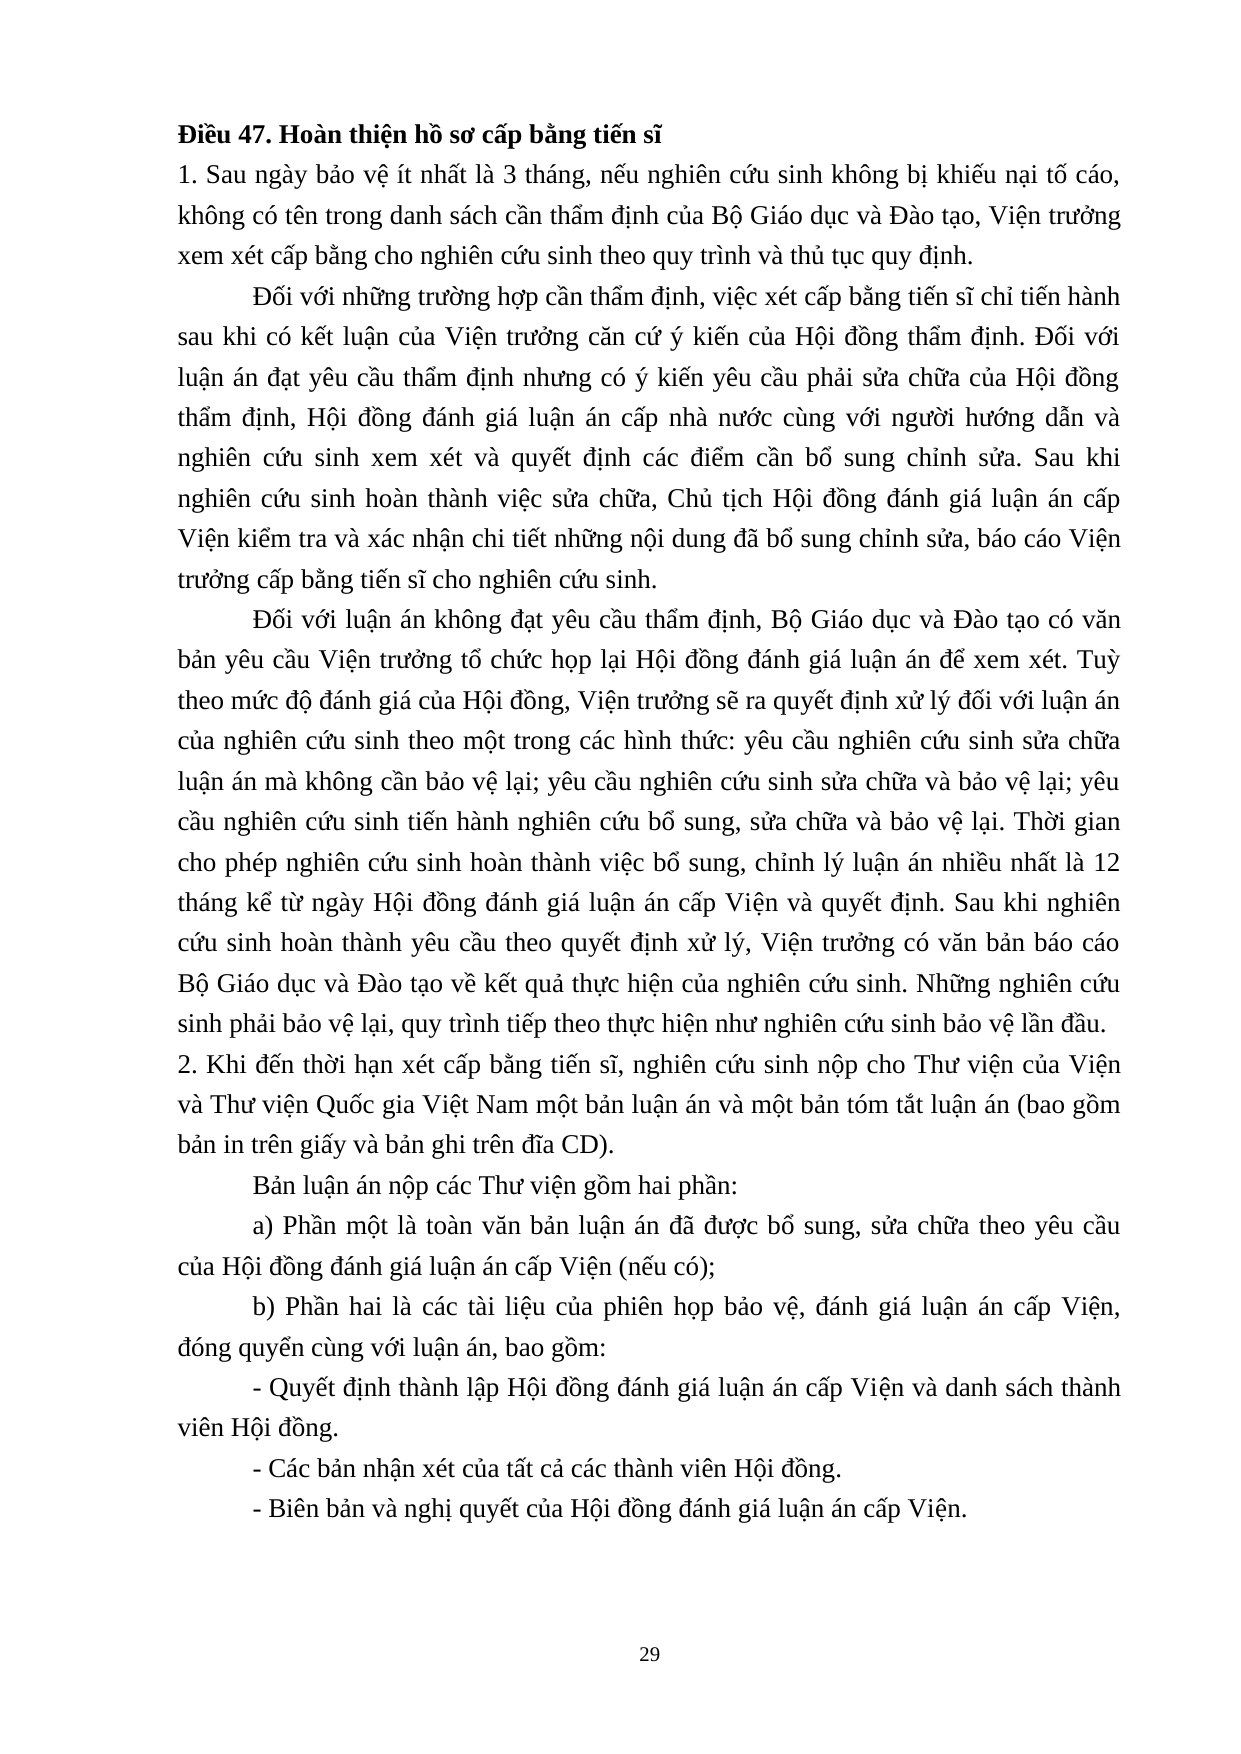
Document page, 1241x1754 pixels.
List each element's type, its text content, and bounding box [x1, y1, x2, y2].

text a) Phần một là toàn văn bản luận án đã được bổ sung, sửa chữa theo yêu cầu của Hội đồng đánh giá luận án cấp Viện (nếu có); [177, 1209, 1122, 1281]
text 1. Sau ngày bảo vệ ít nhất là 3 tháng, nếu nghiên cứu sinh không bị khiếu nại tố cáo, không có tên trong danh sách cần thẩm định của Bộ Giáo dục và Đào tạo, Viện trưởng xem xét cấp bằng cho nghiên cứu sinh theo quy trình và thủ tục quy định. [177, 158, 1122, 271]
text Đối với những trường hợp cần thẩm định, việc xét cấp bằng tiến sĩ chỉ tiến hành sau khi có kết luận của Viện trưởng căn cứ ý kiến của Hội đồng thẩm định. Đối với luận án đạt yêu cầu thẩm định nhưng có ý kiến yêu cầu phải sửa chữa của Hội đồng thẩm định, Hội đồng đánh giá luận án cấp nhà nước cùng với người hướng dẫn và nghiên cứu sinh xem xét và quyết định các điểm cần bổ sung chỉnh sửa. Sau khi nghiên cứu sinh hoàn thành việc sửa chữa, Chủ tịch Hội đồng đánh giá luận án cấp Viện kiểm tra và xác nhận chi tiết những nội dung đã bổ sung chỉnh sửa, báo cáo Viện trưởng cấp bằng tiến sĩ cho nghiên cứu sinh. [177, 280, 1122, 594]
text Điều 47. Hoàn thiện hồ sơ cấp bằng tiến sĩ [177, 118, 1122, 149]
text - Biên bản và nghị quyết của Hội đồng đánh giá luận án cấp Viện. [177, 1492, 1122, 1523]
text 2. Khi đến thời hạn xét cấp bằng tiến sĩ, nghiên cứu sinh nộp cho Thư viện của Viện và Thư viện Quốc gia Việt Nam một bản luận án và một bản tóm tắt luận án (bao gồm bản in trên giấy và bản ghi trên đĩa CD). [177, 1048, 1122, 1160]
text Đối với luận án không đạt yêu cầu thẩm định, Bộ Giáo dục và Đào tạo có văn bản yêu cầu Viện trưởng tổ chức họp lại Hội đồng đánh giá luận án để xem xét. Tuỳ theo mức độ đánh giá của Hội đồng, Viện trưởng sẽ ra quyết định xử lý đối với luận án của nghiên cứu sinh theo một trong các hình thức: yêu cầu nghiên cứu sinh sửa chữa luận án mà không cần bảo vệ lại; yêu cầu nghiên cứu sinh sửa chữa và bảo vệ lại; yêu cầu nghiên cứu sinh tiến hành nghiên cứu bổ sung, sửa chữa và bảo vệ lại. Thời gian cho phép nghiên cứu sinh hoàn thành việc bổ sung, chỉnh lý luận án nhiều nhất là 12 tháng kể từ ngày Hội đồng đánh giá luận án cấp Viện và quyết định. Sau khi nghiên cứu sinh hoàn thành yêu cầu theo quyết định xử lý, Viện trưởng có văn bản báo cáo Bộ Giáo dục và Đào tạo về kết quả thực hiện của nghiên cứu sinh. Những nghiên cứu sinh phải bảo vệ lại, quy trình tiếp theo thực hiện như nghiên cứu sinh bảo vệ lần đầu. [177, 603, 1122, 1038]
text - Các bản nhận xét của tất cả các thành viên Hội đồng. [177, 1452, 1122, 1483]
text Bản luận án nộp các Thư viện gồm hai phần: [177, 1169, 1122, 1200]
text b) Phần hai là các tài liệu của phiên họp bảo vệ, đánh giá luận án cấp Viện, đóng quyển cùng với luận án, bao gồm: [177, 1290, 1122, 1362]
text - Quyết định thành lập Hội đồng đánh giá luận án cấp Viện và danh sách thành viên Hội đồng. [177, 1371, 1122, 1443]
